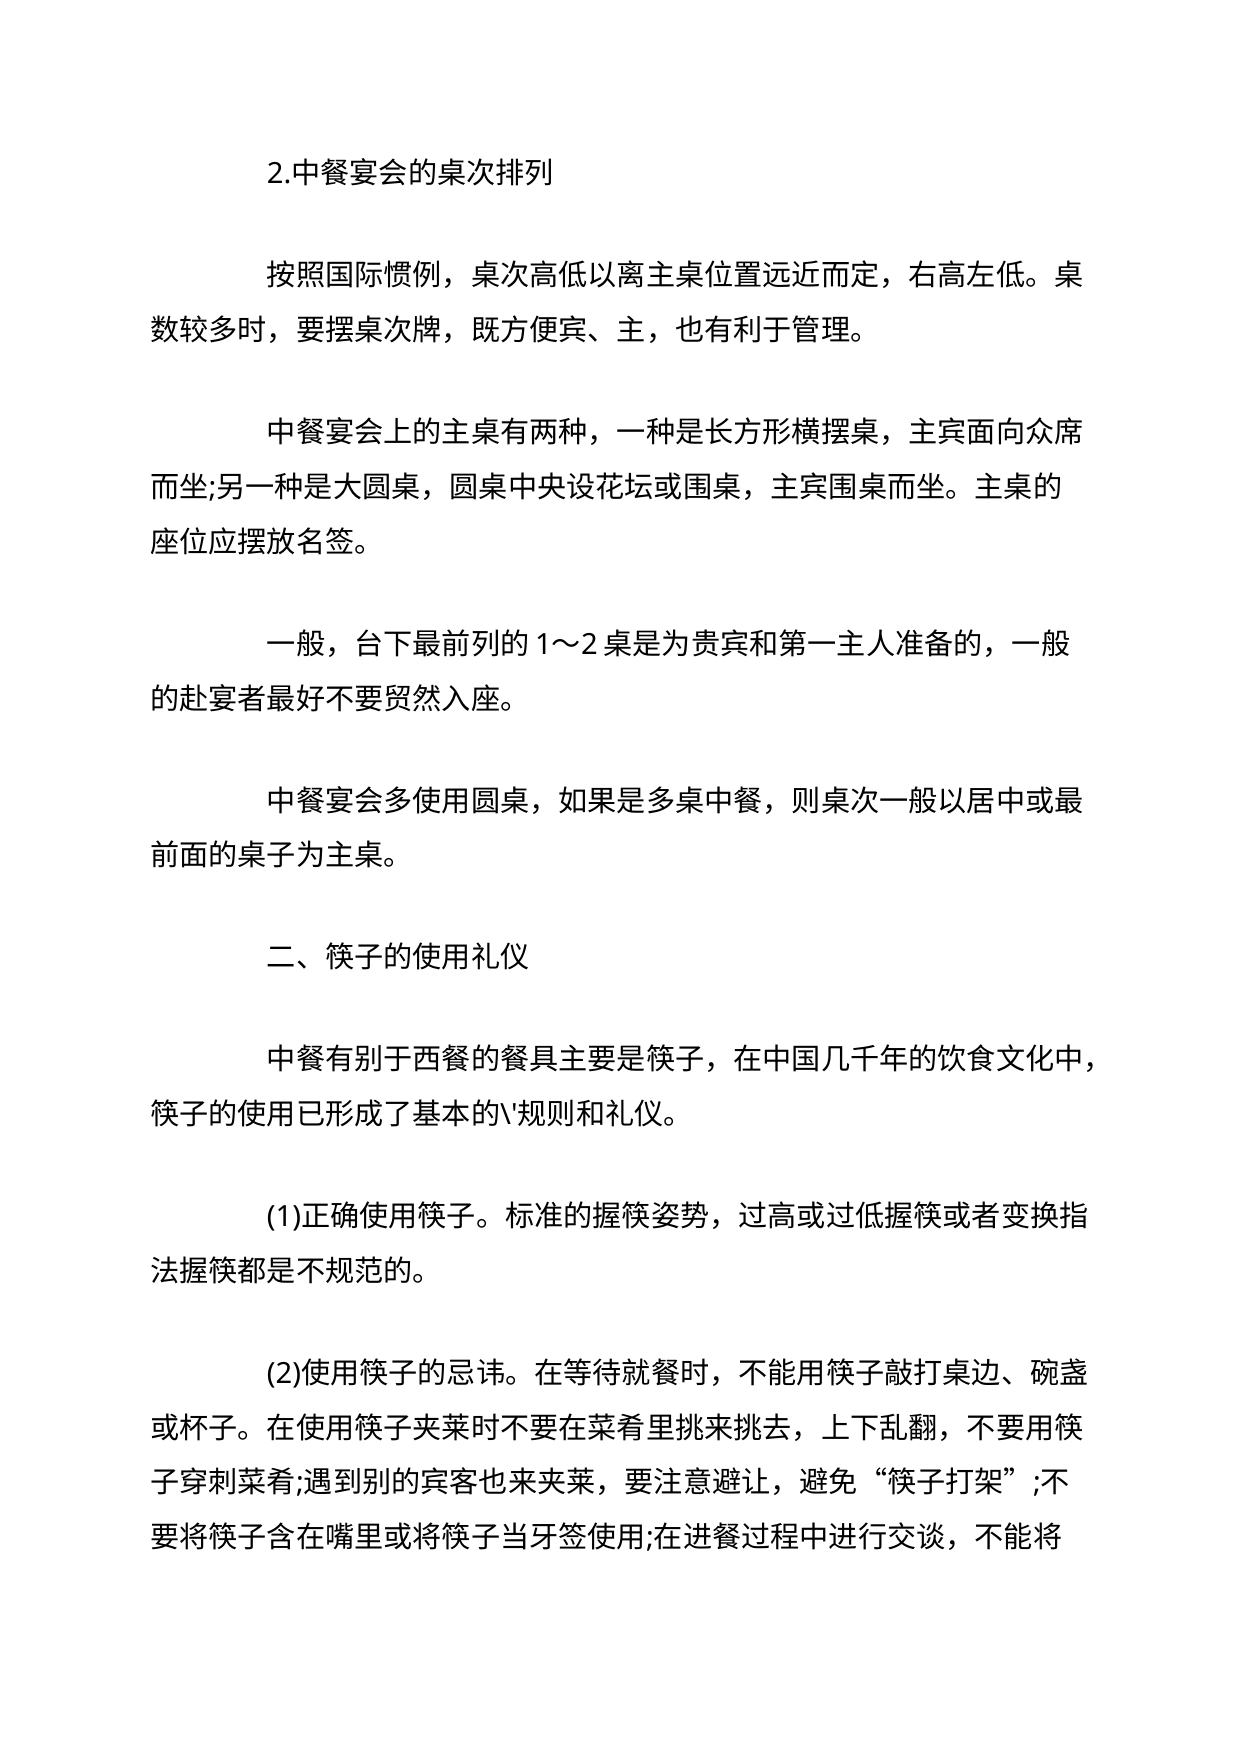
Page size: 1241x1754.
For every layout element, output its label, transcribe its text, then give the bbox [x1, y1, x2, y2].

text 中餐有别于西餐的餐具主要是筷子，在中国几千年的饮食文化中，筷子的使用已形成了基本的\'规则和礼仪。 [150, 1036, 1090, 1133]
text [150, 1349, 1090, 1556]
text 中餐宴会上的主桌有两种，一种是长方形横摆桌，主宾面向众席而坐;另一种是大圆桌，圆桌中央设花坛或围桌，主宾围桌而坐。主桌的座位应摆放名签。 [150, 409, 1090, 561]
text 二、筷子的使用礼仪 [150, 934, 1090, 976]
text (1)正确使用筷子。标准的握筷姿势，过高或过低握筷或者变换指法握筷都是不规范的。 [150, 1192, 1090, 1290]
text 2.中餐宴会的桌次排列 [150, 150, 1090, 192]
text 一般，台下最前列的1～2桌是为贵宾和第一主人准备的，一般的赴宴者最好不要贸然入座。 [150, 620, 1090, 718]
text 按照国际惯例，桌次高低以离主桌位置远近而定，右高左低。桌数较多时，要摆桌次牌，既方便宾、主，也有利于管理。 [150, 252, 1090, 349]
text 中餐宴会多使用圆桌，如果是多桌中餐，则桌次一般以居中或最前面的桌子为主桌。 [150, 777, 1090, 874]
